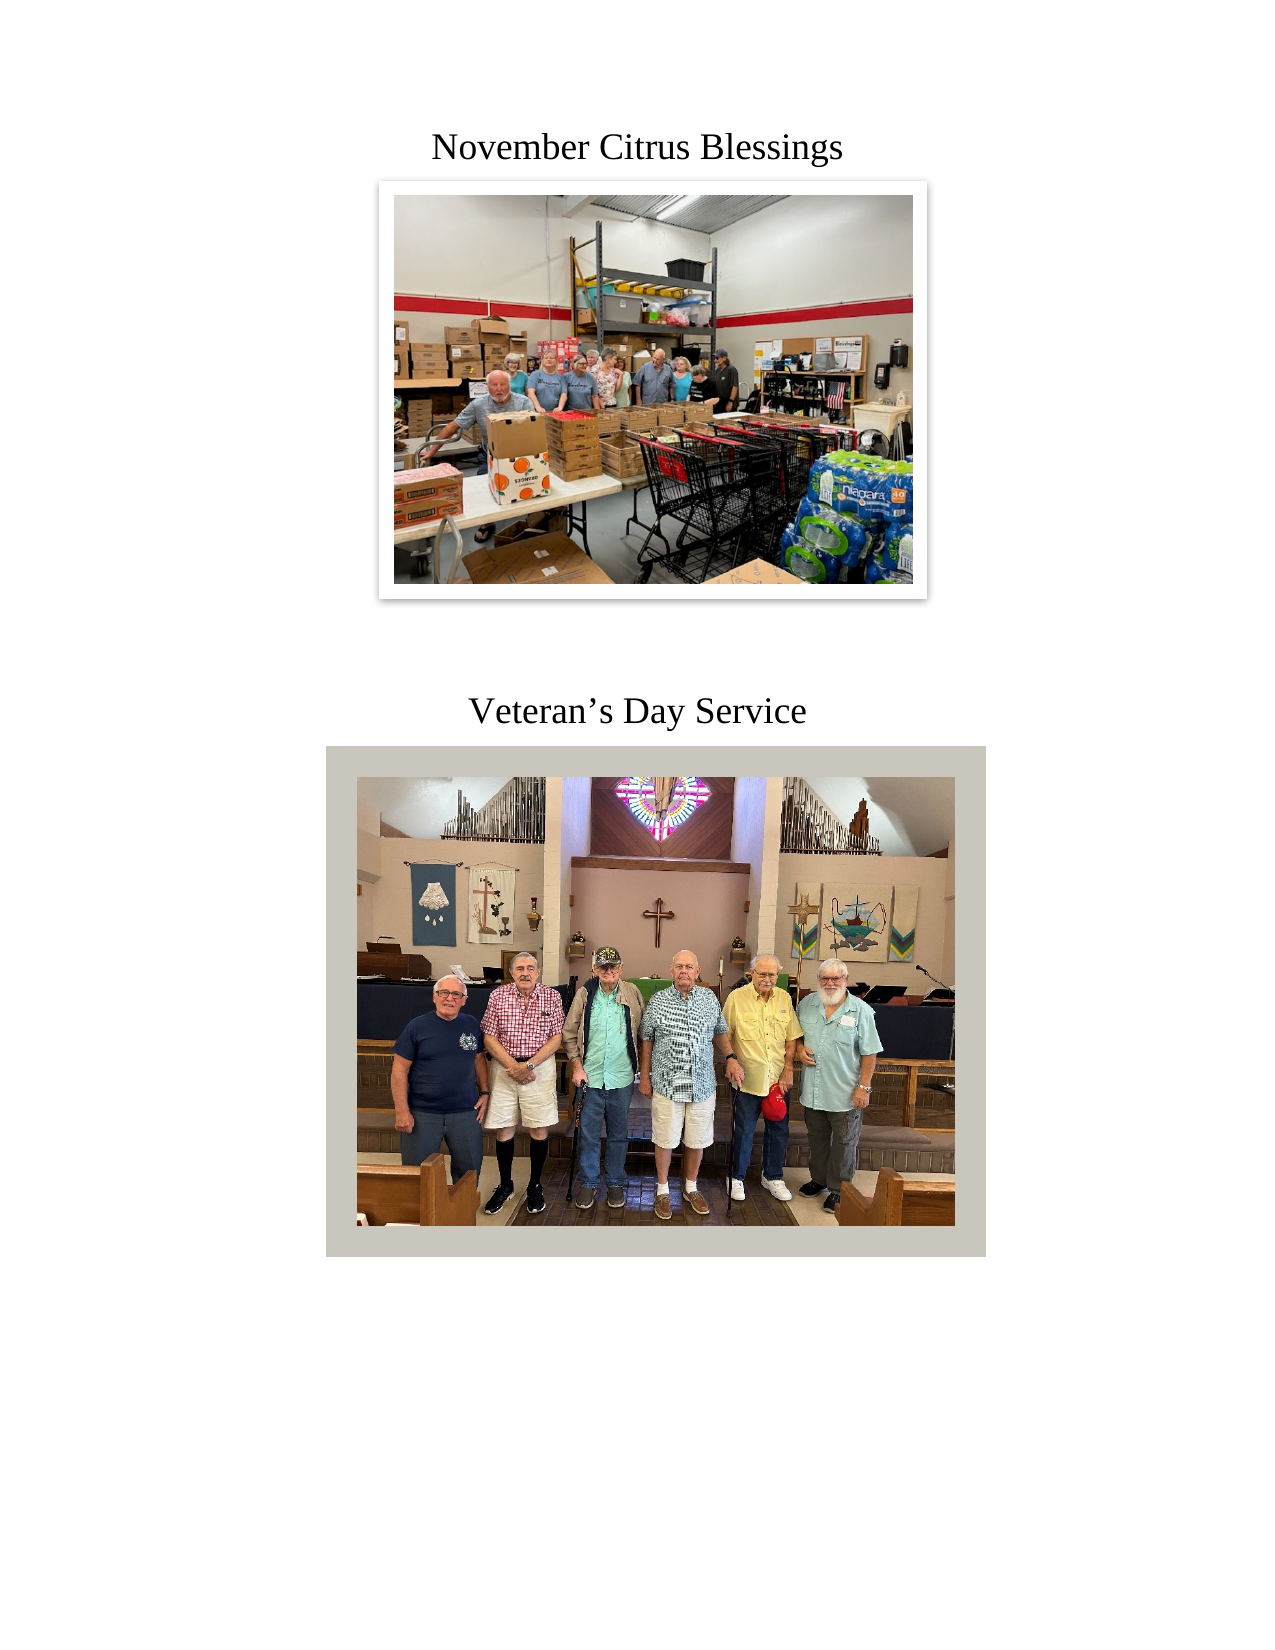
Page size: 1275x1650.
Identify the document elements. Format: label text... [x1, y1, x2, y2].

picture [394, 195, 913, 584]
text November Citrus Blessings [75, 124, 1200, 168]
text Veteran’s Day Service [75, 689, 1200, 732]
picture [357, 777, 955, 1226]
